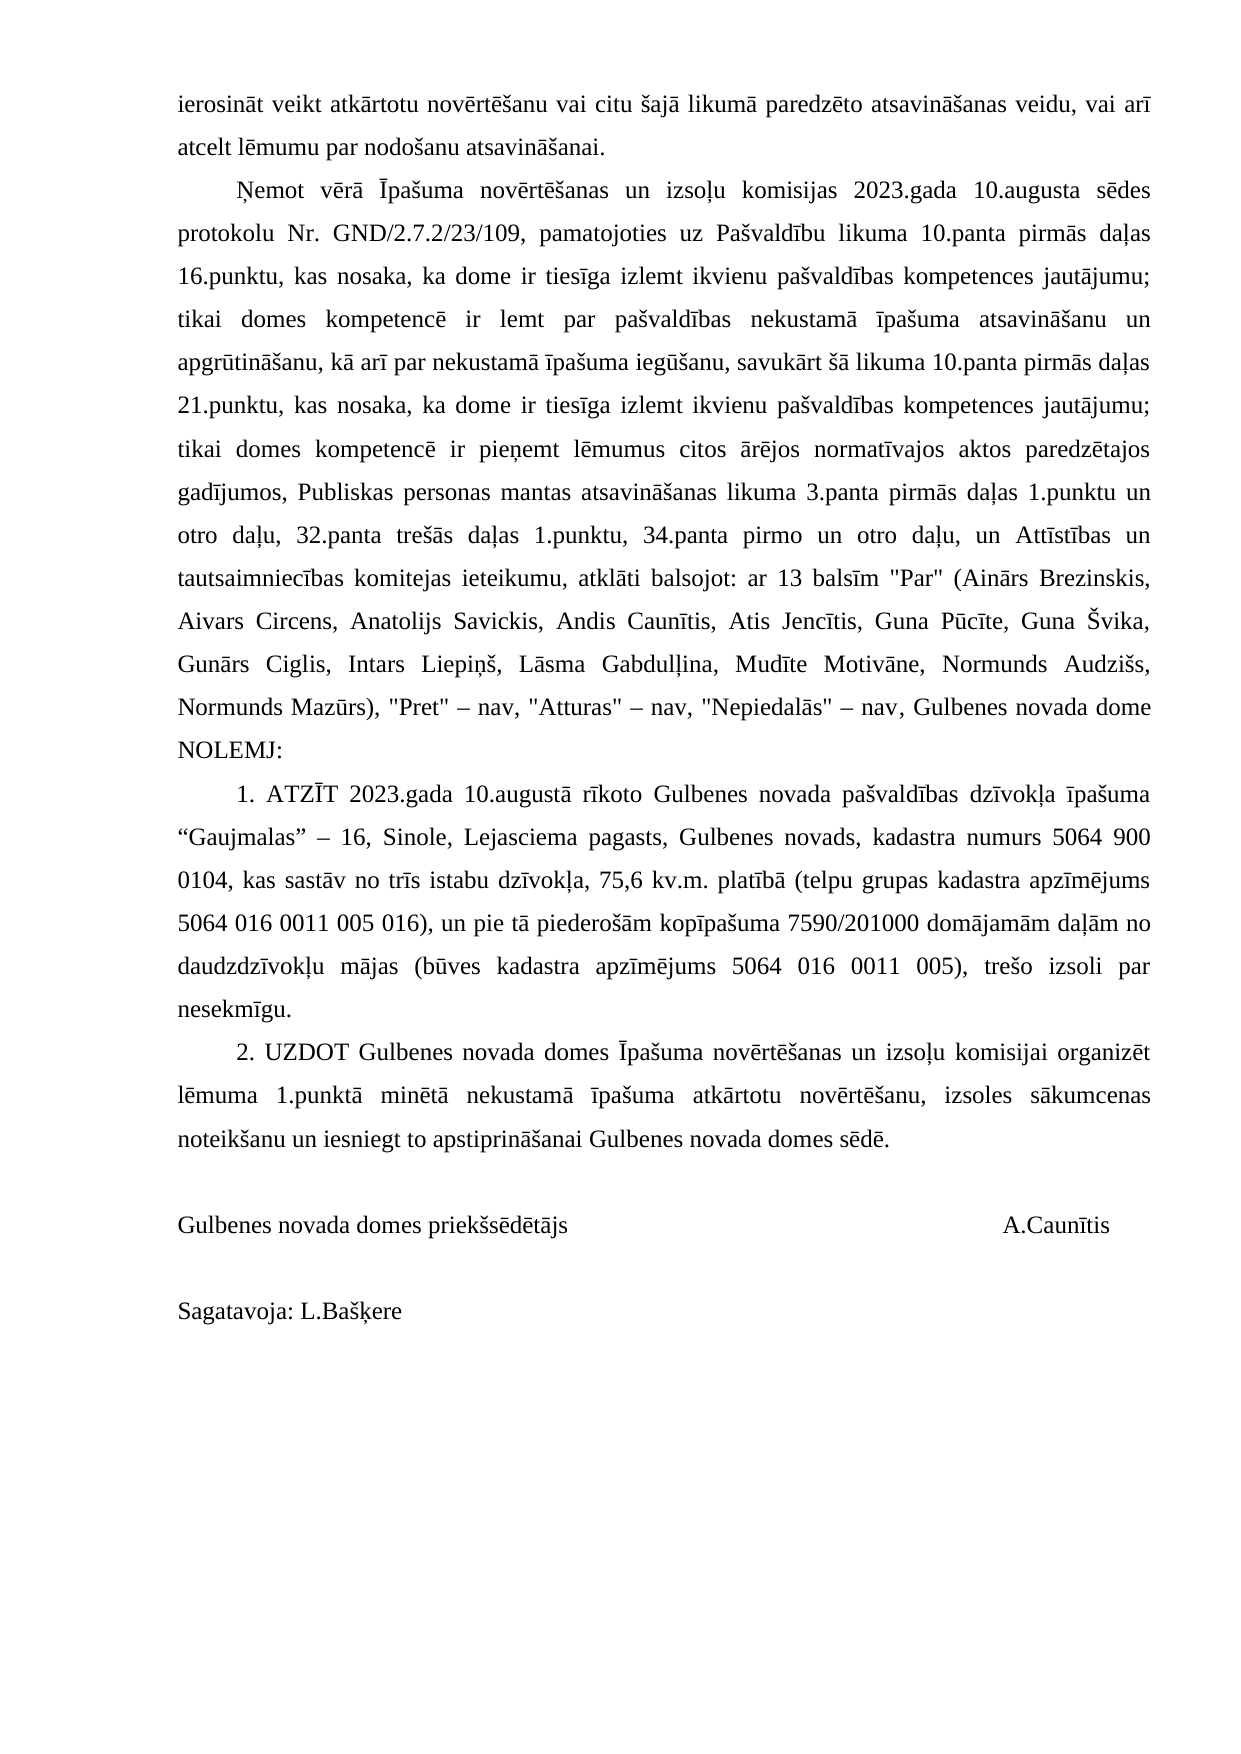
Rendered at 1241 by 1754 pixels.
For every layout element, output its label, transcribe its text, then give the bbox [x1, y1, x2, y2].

text 2. UZDOT Gulbenes novada domes Īpašuma novērtēšanas un izsoļu komisijai organizēt lēmuma 1.punktā minētā nekustamā īpašuma atkārtotu novērtēšanu, izsoles sākumcenas noteikšanu un iesniegt to apstiprināšanai Gulbenes novada domes sēdē. [177, 1037, 1152, 1152]
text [177, 89, 1152, 161]
text 1. ATZĪT 2023.gada 10.augustā rīkoto Gulbenes novada pašvaldības dzīvokļa īpašuma “Gaujmalas” – 16, Sinole, Lejasciema pagasts, Gulbenes novads, kadastra numurs 5064 900 0104, kas sastāv no trīs istabu dzīvokļa, 75,6 kv.m. platībā (telpu grupas kadastra apzīmējums 5064 016 0011 005 016), un pie tā piederošām kopīpašuma 7590/201000 domājamām daļām no daudzdzīvokļu mājas (būves kadastra apzīmējums 5064 016 0011 005), trešo izsoli par nesekmīgu. [177, 779, 1152, 1023]
text Sagatavoja: L.Bašķere [177, 1296, 1152, 1325]
text Gulbenes novada domes priekšsēdētājs A.Caunītis [177, 1210, 1152, 1239]
text Ņemot vērā Īpašuma novērtēšanas un izsoļu komisijas 2023.gada 10.augusta sēdes protokolu Nr. GND/2.7.2/23/109, pamatojoties uz Pašvaldību likuma 10.panta pirmās daļas 16.punktu, kas nosaka, ka dome ir tiesīga izlemt ikvienu pašvaldības kompetences jautājumu; tikai domes kompetencē ir lemt par pašvaldības nekustamā īpašuma atsavināšanu un apgrūtināšanu, kā arī par nekustamā īpašuma iegūšanu, savukārt šā likuma 10.panta pirmās daļas 21.punktu, kas nosaka, ka dome ir tiesīga izlemt ikvienu pašvaldības kompetences jautājumu; tikai domes kompetencē ir pieņemt lēmumus citos ārējos normatīvajos aktos paredzētajos gadījumos, Publiskas personas mantas atsavināšanas likuma 3.panta pirmās daļas 1.punktu un otro daļu, 32.panta trešās daļas 1.punktu, 34.panta pirmo un otro daļu, un Attīstības un tautsaimniecības komitejas ieteikumu, atklāti balsojot: ar 13 balsīm "Par" (Ainārs Brezinskis, Aivars Circens, Anatolijs Savickis, Andis Caunītis, Atis Jencītis, Guna Pūcīte, Guna Švika, Gunārs Ciglis, Intars Liepiņš, Lāsma Gabdulļina, Mudīte Motivāne, Normunds Audzišs, Normunds Mazūrs), "Pret" – nav, "Atturas" – nav, "Nepiedalās" – nav, Gulbenes novada dome NOLEMJ: [177, 175, 1152, 764]
